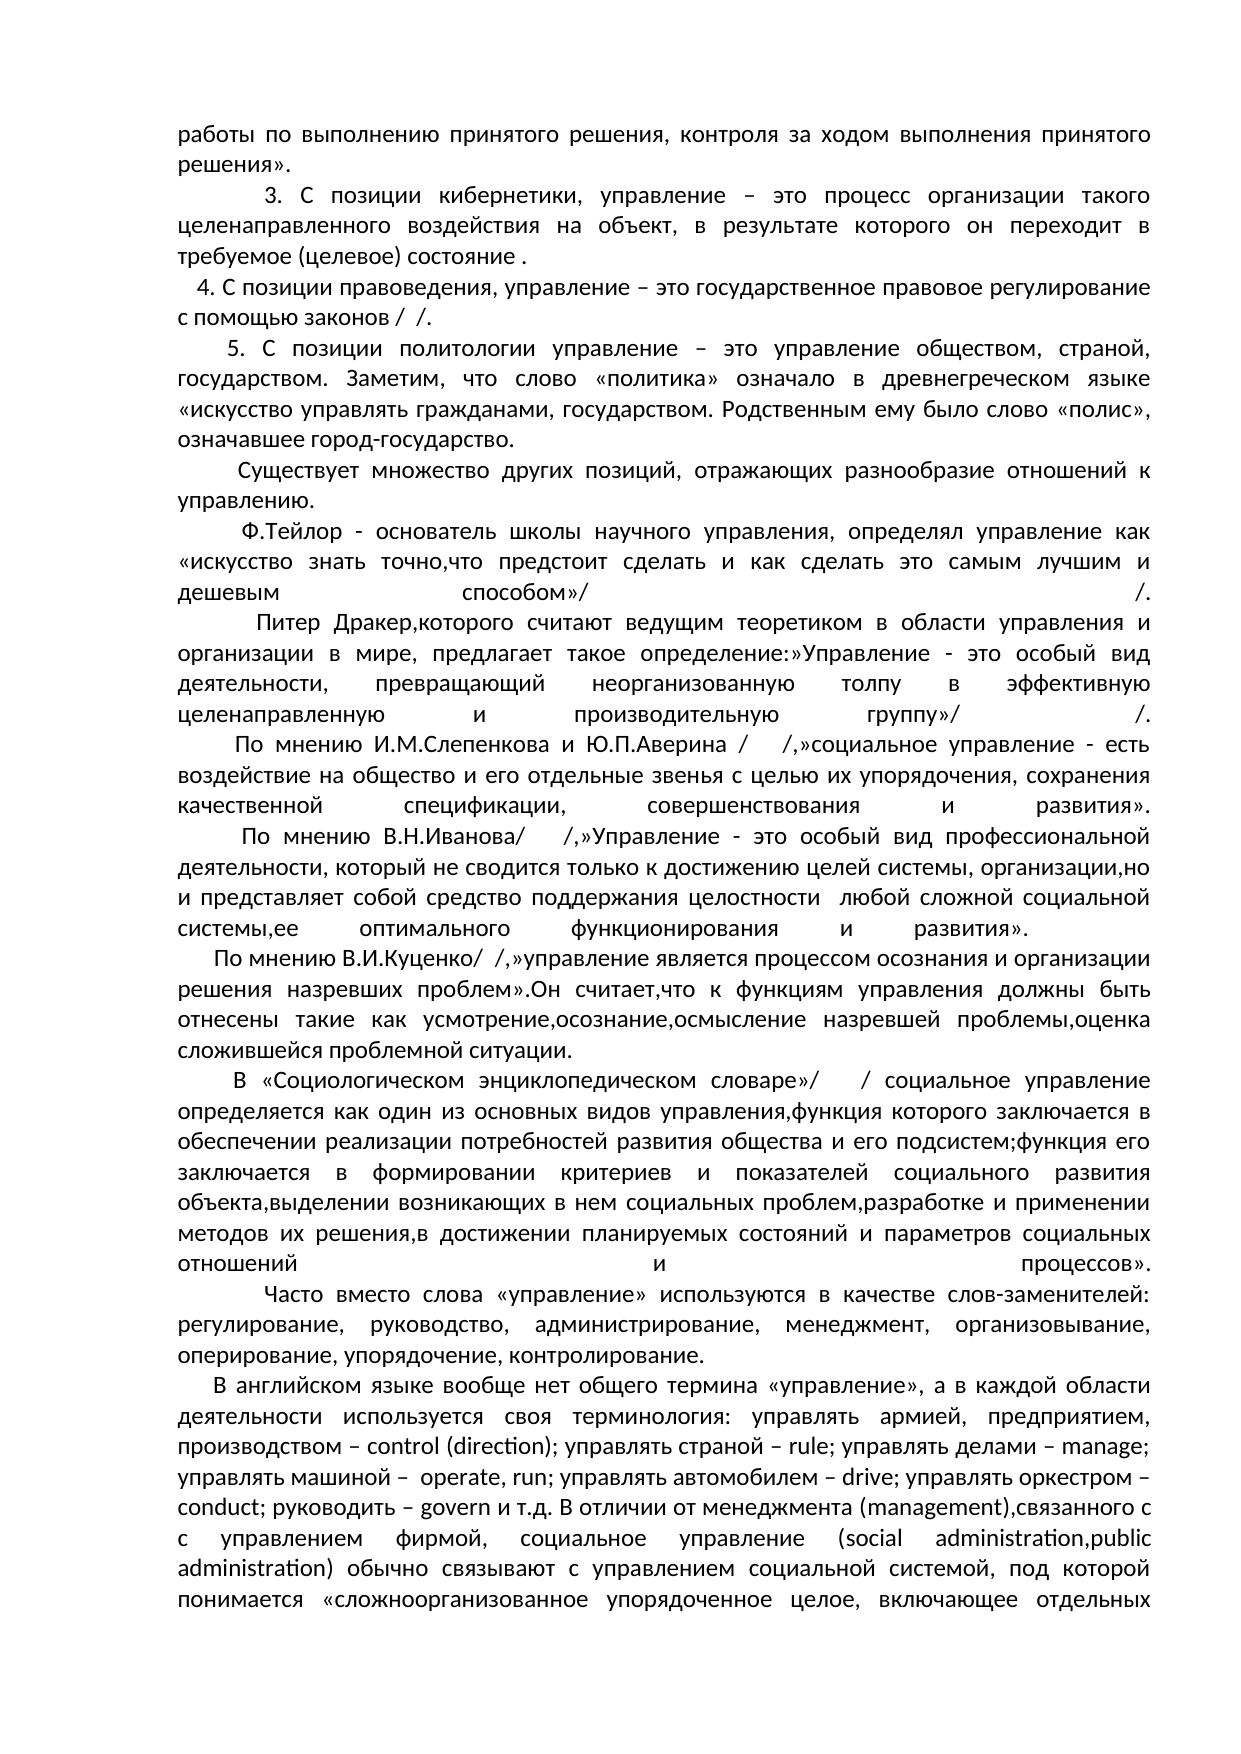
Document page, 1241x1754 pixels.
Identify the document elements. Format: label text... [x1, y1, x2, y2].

list Существует множество других позиций, отражающих разнообразие отношений к управлению. Ф.Тейлор - основатель школы научного управления, определял управление как «искусство знать точно,что предстоит сделать и как сделать это самым лучшим и дешевым способом»/ /. Питер Дракер,которого считают ведущим теоретиком в области управления и организации в мире, предлагает такое определение:»Управление - это особый вид деятельности, превращающий неорганизованную толпу в эффективную целенаправленную и производительную группу»/ /. По мнению И.М.Слепенкова и Ю.П.Аверина / /,»социальное управление - есть воздействие на общество и его отдельные звенья с целью их упорядочения, сохранения качественной спецификации, совершенствования и развития». По мнению В.Н.Иванова/ /,»Управление - это особый вид профессиональной деятельности, который не сводится только к достижению целей системы, организации,но и представляет собой средство поддержания целостности любой сложной социальной системы,ее оптимального функционирования и развития». По мнению В.И.Куценко/ /,»управление является процессом осознания и организации решения назревших проблем».Он считает,что к функциям управления должны быть отнесены такие как усмотрение,осознание,осмысление назревшей проблемы,оценка сложившейся проблемной ситуации. [177, 454, 1152, 1064]
list 3. С позиции кибернетики, управление – это процесс организации такого целенаправленного воздействия на объект, в результате которого он переходит в требуемое (целевое) состояние . [177, 179, 1152, 271]
list 5. С позиции политологии управление – это управление обществом, страной, государством. Заметим, что слово «политика» означало в древнегреческом языке «искусство управлять гражданами, государством. Родственным ему было слово «полис», означавшее город-государство. [177, 332, 1152, 454]
list 4. С позиции правоведения, управление – это государственное правовое регулирование с помощью законов / /. [177, 271, 1152, 332]
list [177, 118, 1152, 179]
list В «Социологическом энциклопедическом словаре»/ / социальное управление определяется как один из основных видов управления,функция которого заключается в обеспечении реализации потребностей развития общества и его подсистем;функция его заключается в формировании критериев и показателей социального развития объекта,выделении возникающих в нем социальных проблем,разработке и применении методов их решения,в достижении планируемых состояний и параметров социальных отношений и процессов». Часто вместо слова «управление» используются в качестве слов-заменителей: регулирование, руководство, администрирование, менеджмент, организовывание, оперирование, упорядочение, контролирование. [177, 1064, 1152, 1369]
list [177, 1369, 1152, 1614]
